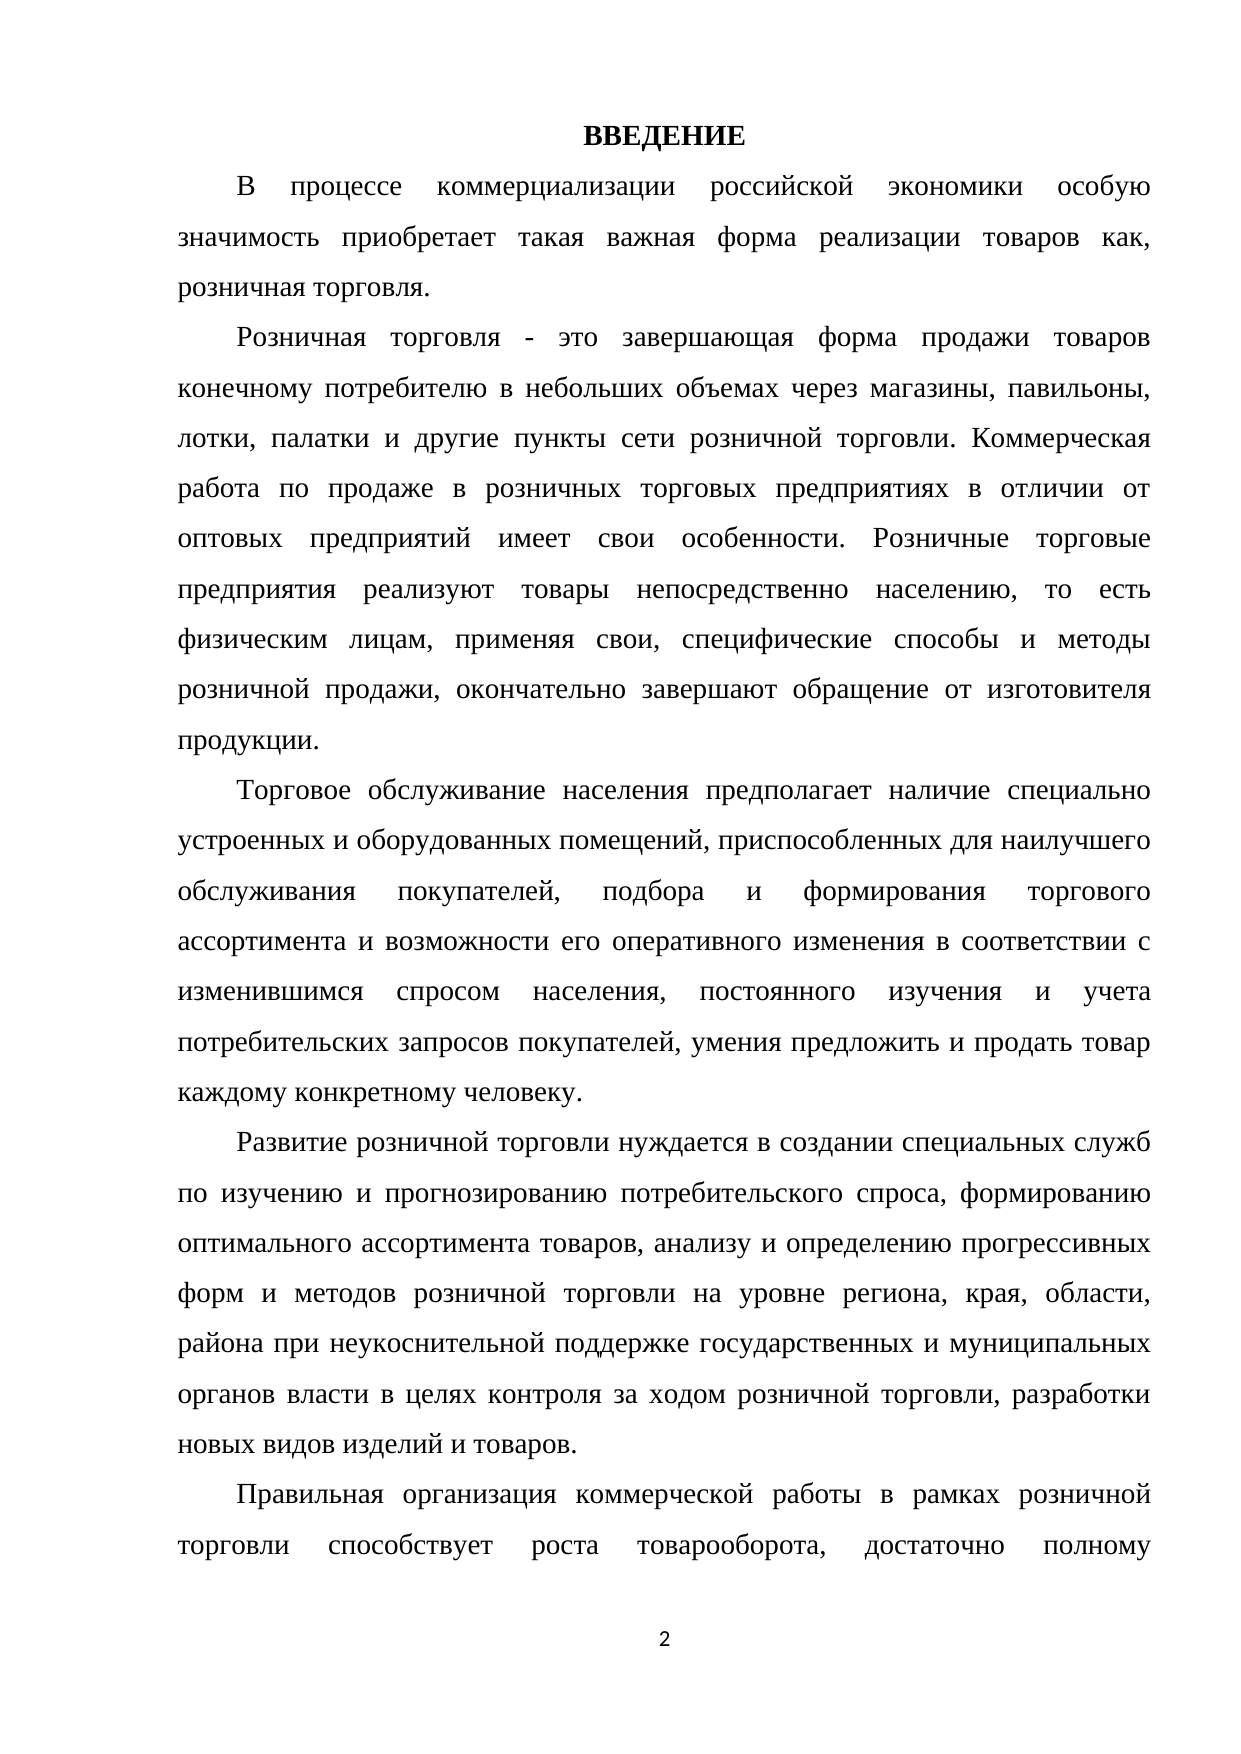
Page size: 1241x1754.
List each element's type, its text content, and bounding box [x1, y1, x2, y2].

subtitle ВВЕДЕНИЕ [177, 118, 1152, 152]
subtitle Торговое обслуживание населения предполагает наличие специально устроенных и оборудованных помещений, приспособленных для наилучшего обслуживания покупателей, подбора и формирования торгового ассортимента и возможности его оперативного изменения в соответствии с изменившимся спросом населения, постоянного изучения и учета потребительских запросов покупателей, умения предложить и продать товар каждому конкретному человеку. [177, 772, 1152, 1108]
subtitle В процессе коммерциализации российской экономики особую значимость приобретает такая важная форма реализации товаров как, розничная торговля. [177, 168, 1152, 303]
subtitle Развитие розничной торговли нуждается в создании специальных служб по изучению и прогнозированию потребительского спроса, формированию оптимального ассортимента товаров, анализу и определению прогрессивных форм и методов розничной торговли на уровне региона, края, области, района при неукоснительной поддержке государственных и муниципальных органов власти в целях контроля за ходом розничной торговли, разработки новых видов изделий и товаров. [177, 1124, 1152, 1460]
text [177, 1477, 1152, 1560]
subtitle Розничная торговля - это завершающая форма продажи товаров конечному потребителю в небольших объемах через магазины, павильоны, лотки, палатки и другие пункты сети розничной торговли. Коммерческая работа по продаже в розничных торговых предприятиях в отличии от оптовых предприятий имеет свои особенности. Розничные торговые предприятия реализуют товары непосредственно населению, то есть физическим лицам, применяя свои, специфические способы и методы розничной продажи, окончательно завершают обращение от изготовителя продукции. [177, 319, 1152, 755]
